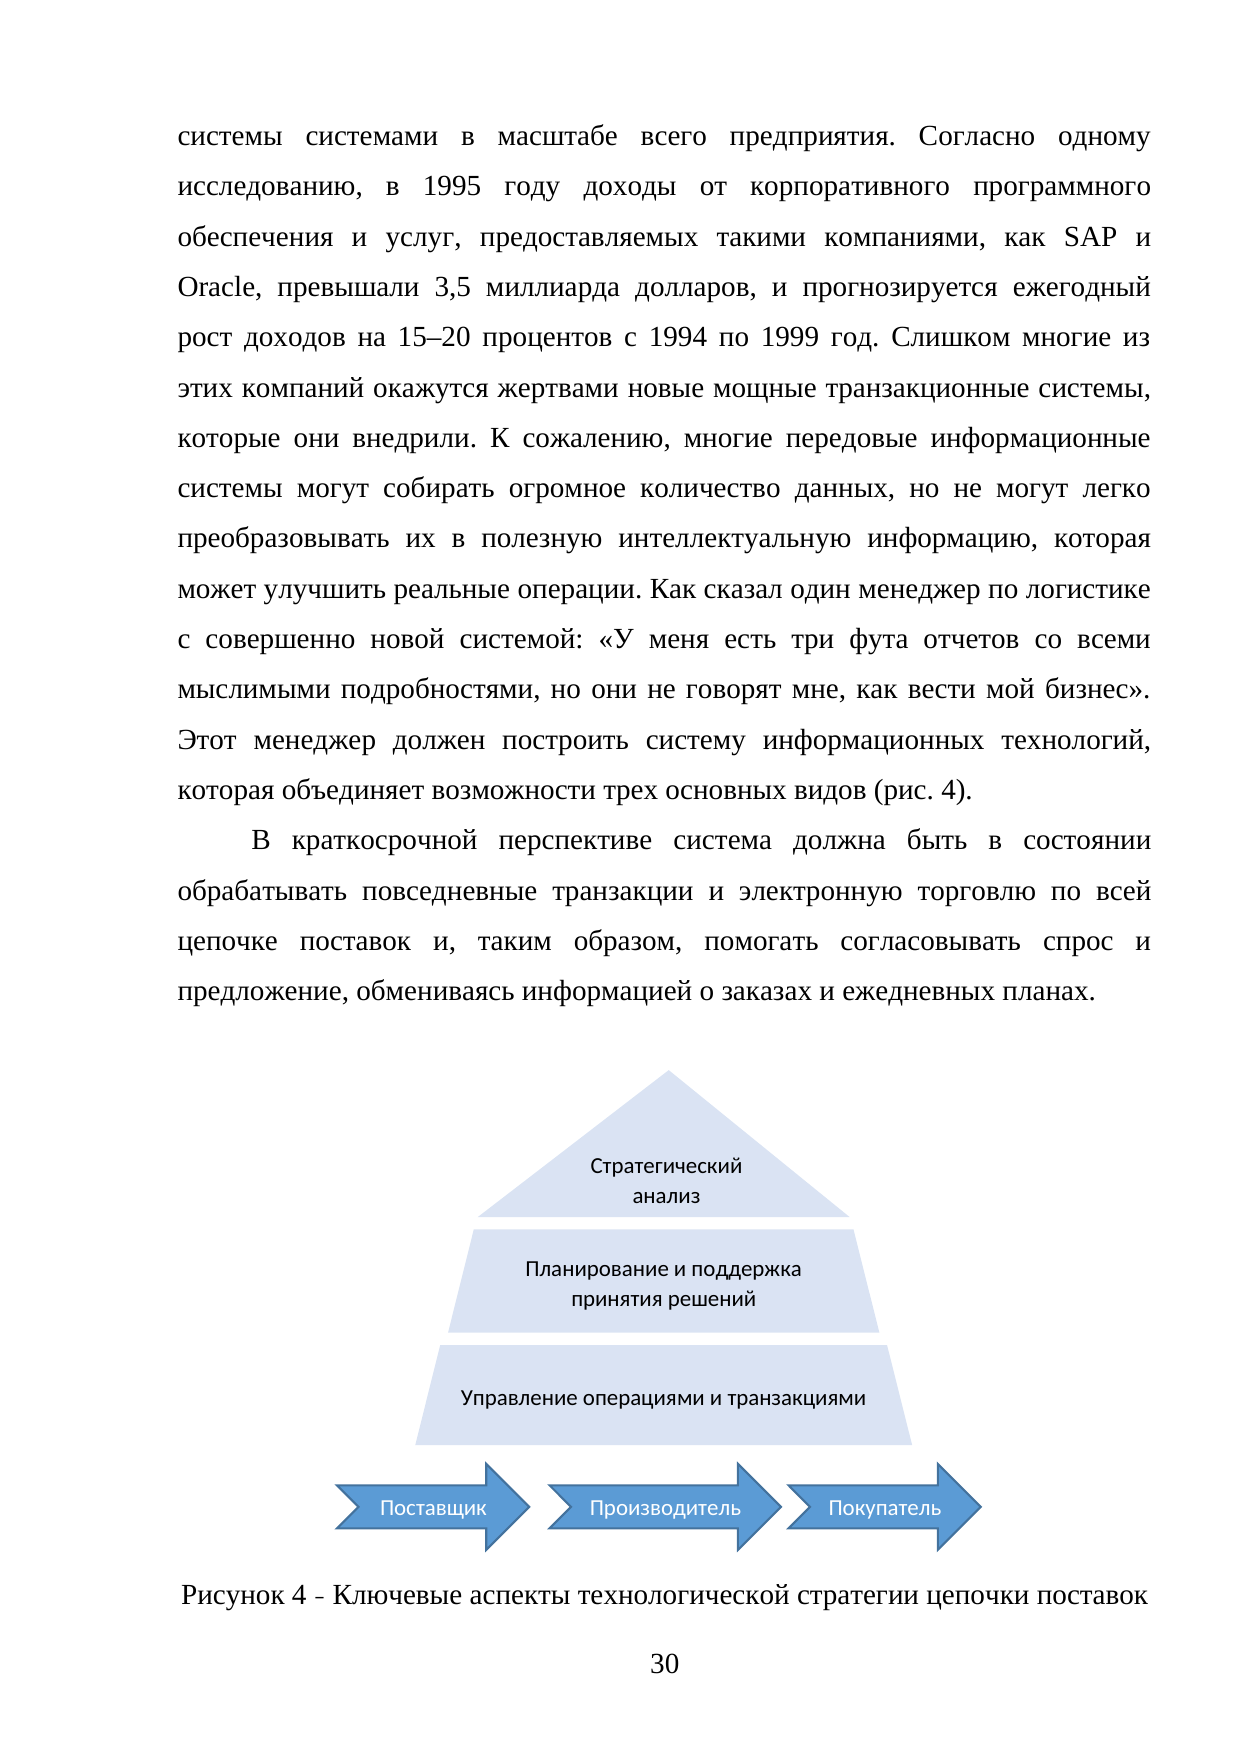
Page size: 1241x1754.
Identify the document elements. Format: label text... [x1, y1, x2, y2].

text Рисунок 4 – Ключевые аспекты технологической стратегии цепочки поставок [177, 1577, 1152, 1611]
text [177, 118, 1152, 806]
text В краткосрочной перспективе система должна быть в состоянии обрабатывать повседневные транзакции и электронную торговлю по всей цепочке поставок и, таким образом, помогать согласовывать спрос и предложение, обмениваясь информацией о заказах и ежедневных планах. [177, 822, 1152, 1007]
